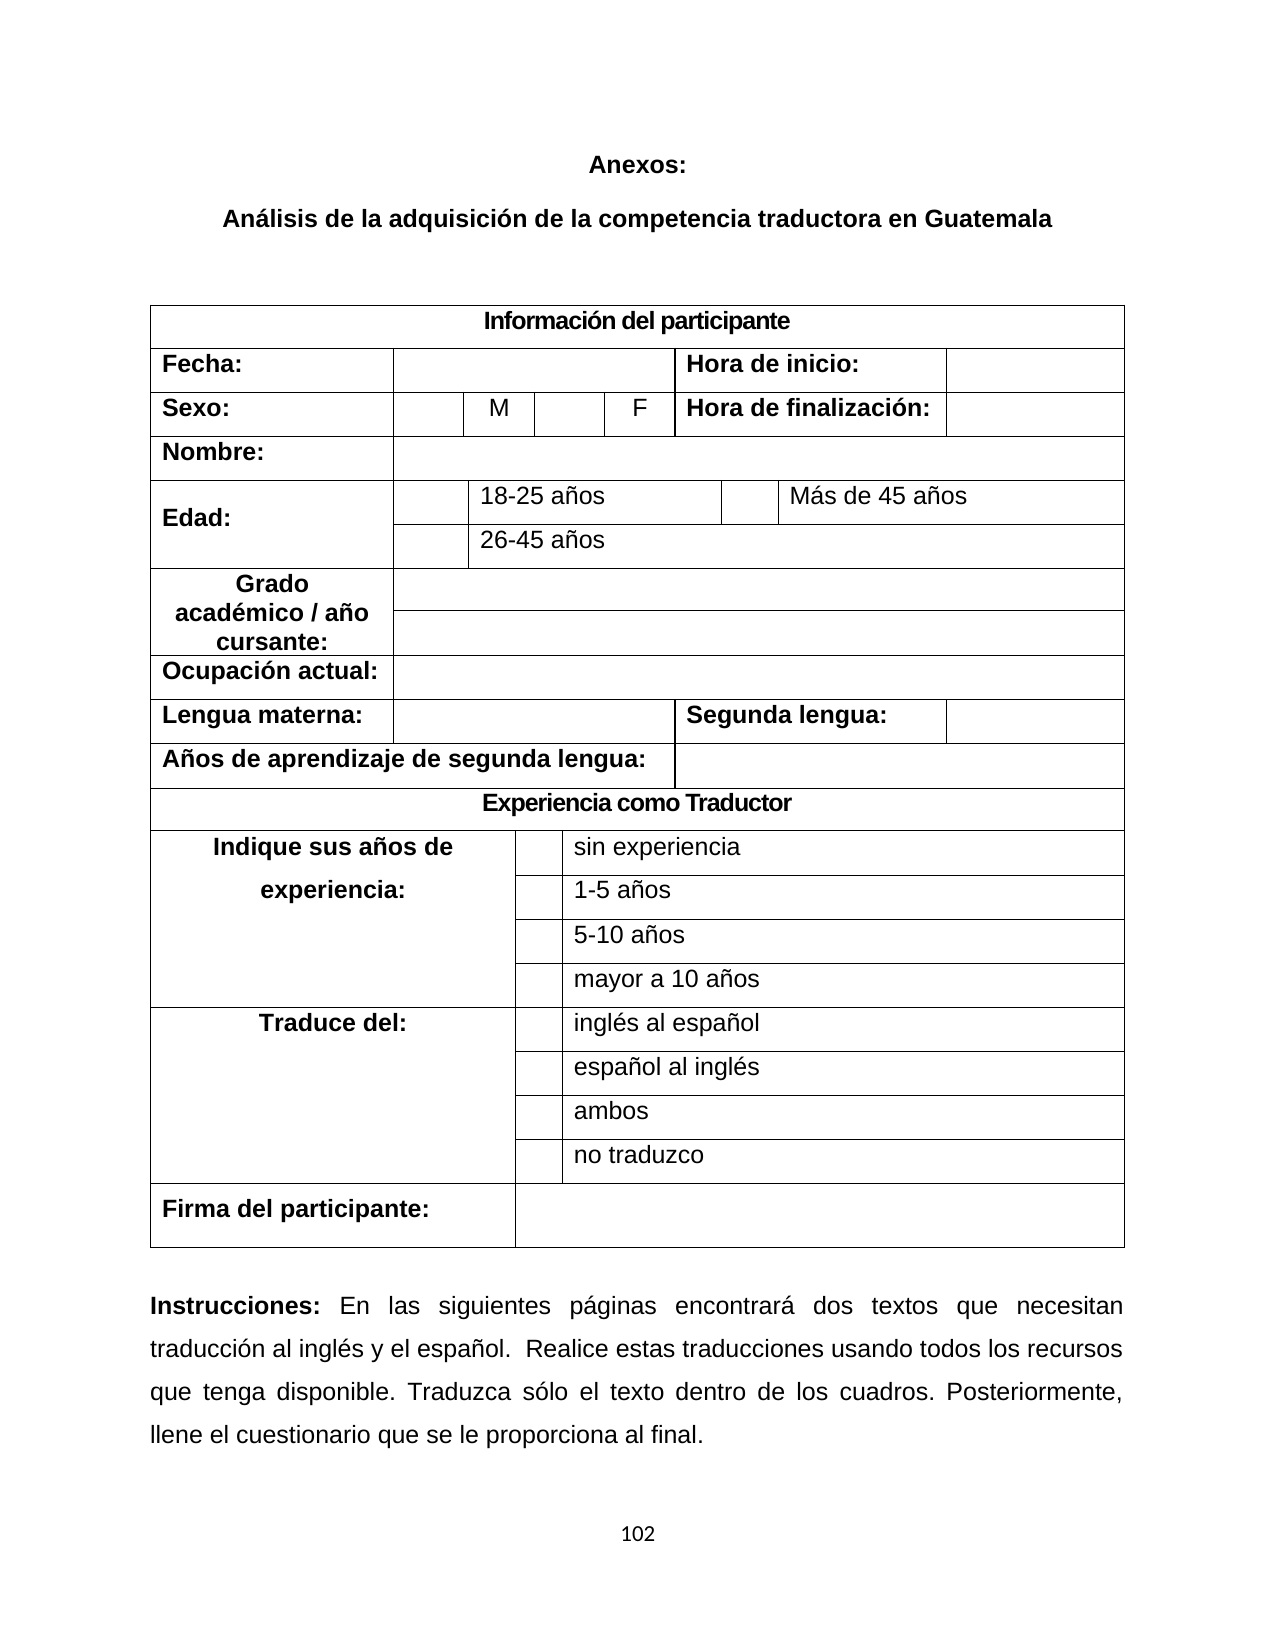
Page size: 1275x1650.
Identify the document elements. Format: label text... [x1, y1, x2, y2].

table_cell no traduzco [563, 1140, 1124, 1183]
table_cell Experiencia como Traductor [151, 789, 1124, 830]
table_cell [394, 656, 1124, 699]
table_cell Años de aprendizaje de segunda lengua: [151, 744, 674, 787]
table_cell Edad: [151, 481, 393, 568]
table_cell Segunda lengua: [676, 700, 946, 743]
table_cell M [464, 393, 534, 436]
table_cell [516, 1140, 562, 1183]
table_cell ambos [563, 1096, 1124, 1139]
text Anexos: [150, 150, 1125, 179]
table_cell sin experiencia [563, 831, 1124, 874]
table_cell [394, 525, 468, 568]
table_cell [722, 481, 778, 524]
table_cell [394, 349, 674, 392]
table_cell [516, 831, 562, 874]
table_cell Fecha: [151, 349, 393, 392]
table_cell [947, 393, 1124, 436]
table_cell Indique sus años de experiencia: [151, 831, 515, 1007]
table_cell [394, 437, 1124, 480]
table_cell 26-45 años [469, 525, 1124, 568]
table_cell Hora de inicio: [676, 349, 946, 392]
table_cell español al inglés [563, 1052, 1124, 1095]
table_cell F [605, 393, 674, 436]
table_cell [394, 393, 463, 436]
table_cell Grado académico / año cursante: [151, 569, 393, 655]
table_cell [394, 569, 1124, 610]
table_cell [516, 1052, 562, 1095]
table_cell [516, 1096, 562, 1139]
table_cell [394, 481, 468, 524]
table_cell inglés al español [563, 1008, 1124, 1051]
table_cell [394, 611, 1124, 655]
table_cell mayor a 10 años [563, 964, 1124, 1007]
table_cell Traduce del: [151, 1008, 515, 1183]
text Instrucciones: En las siguientes páginas encontrará dos textos que necesitan traducción al inglés y el español. Realice estas traducciones usando todos los recursos que tenga disponible. Traduzca sólo el texto dentro de los cuadros. Posteriormente, llene el cuestionario que se le proporciona al final. [150, 1291, 1125, 1449]
table_cell 5-10 años [563, 920, 1124, 963]
table_cell [535, 393, 604, 436]
table_cell [516, 1008, 562, 1051]
table_cell [676, 744, 1124, 787]
table_cell [394, 700, 674, 743]
text Análisis de la adquisición de la competencia traductora en Guatemala [150, 204, 1125, 233]
table_cell Ocupación actual: [151, 656, 393, 699]
table_cell [947, 700, 1124, 743]
table_cell Sexo: [151, 393, 393, 436]
table_cell [516, 1184, 1124, 1247]
table_header Información del participante [151, 306, 1124, 348]
table_cell [947, 349, 1124, 392]
table_cell Hora de finalización: [676, 393, 946, 436]
table_cell Lengua materna: [151, 700, 393, 743]
table_cell [516, 876, 562, 918]
table_cell Firma del participante: [151, 1184, 515, 1247]
table_cell [516, 964, 562, 1007]
table_cell 18-25 años [469, 481, 721, 524]
table_cell [516, 920, 562, 963]
table_cell Más de 45 años [779, 481, 1124, 524]
table_cell 1-5 años [563, 876, 1124, 918]
table_cell Nombre: [151, 437, 393, 480]
